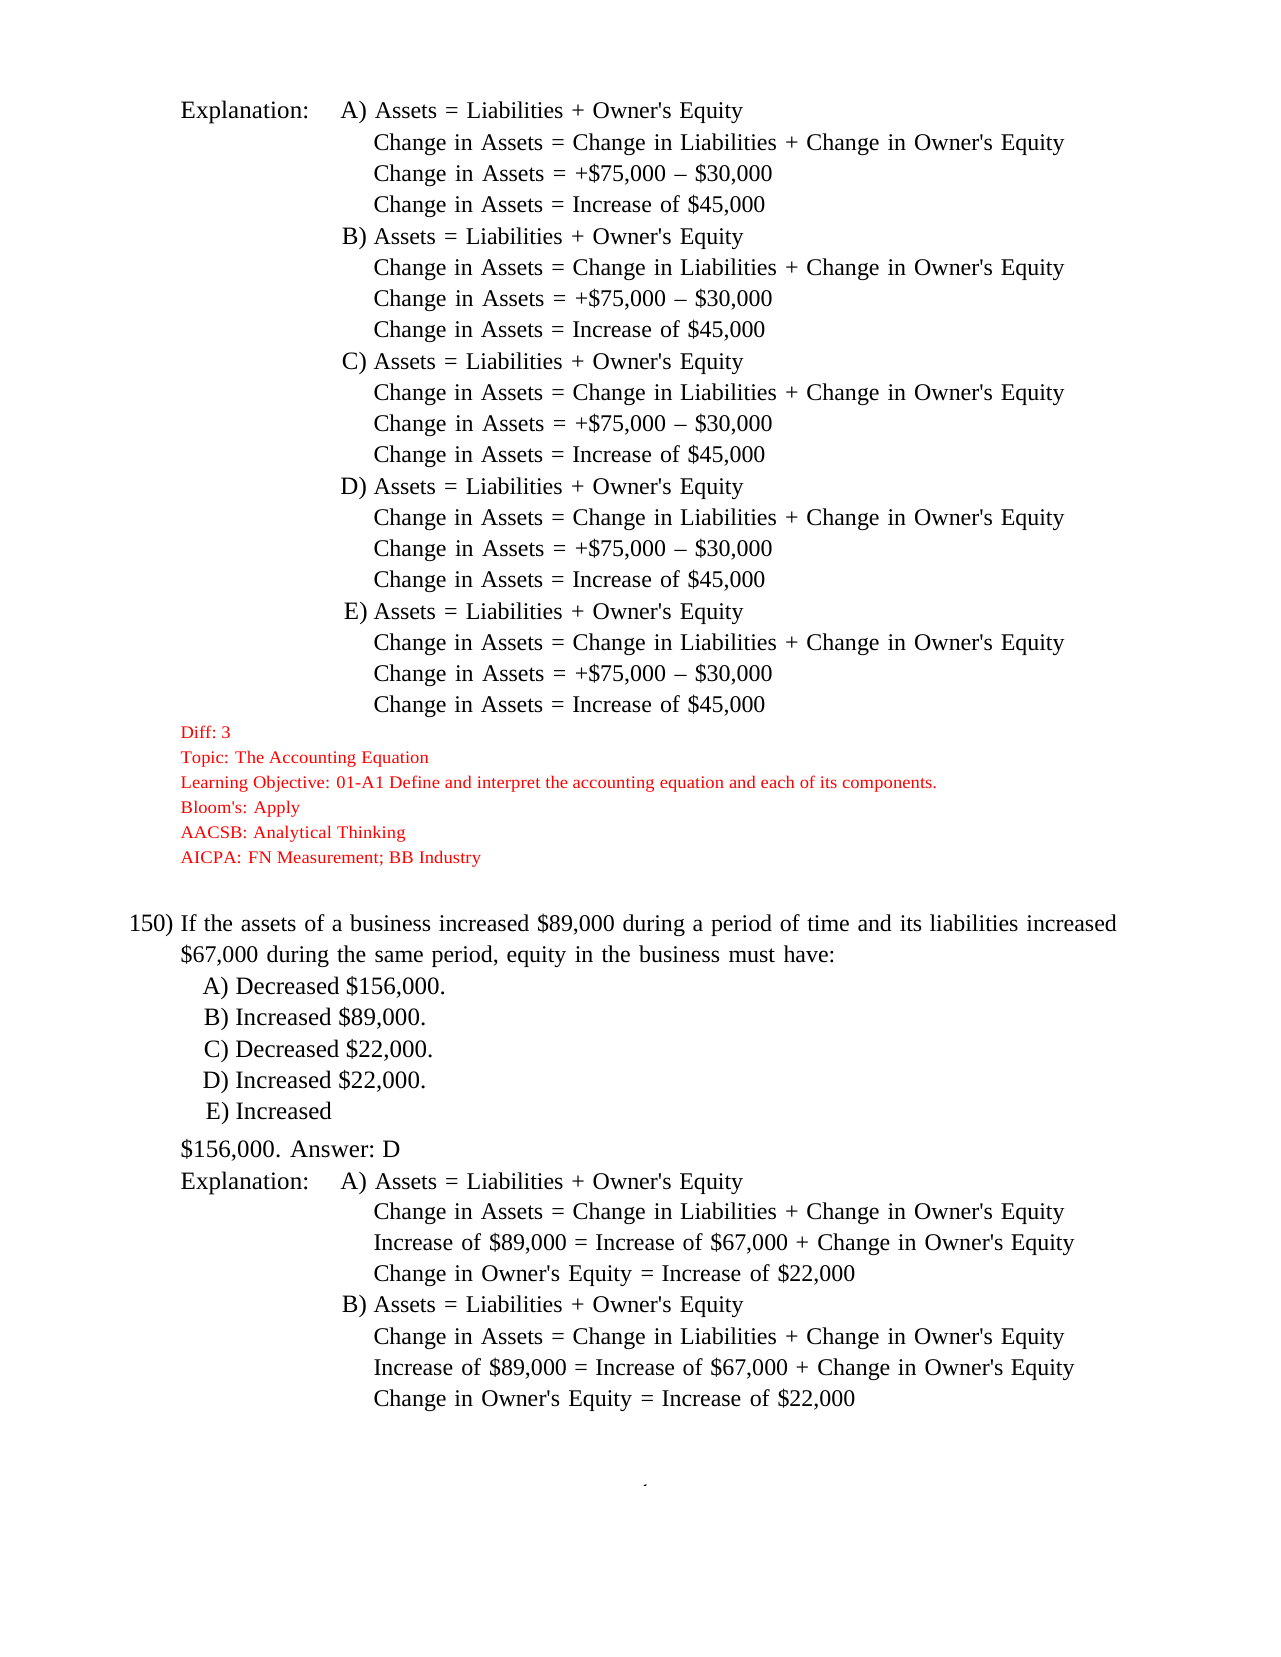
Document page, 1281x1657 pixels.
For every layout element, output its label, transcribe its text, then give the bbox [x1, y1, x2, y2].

text $67,000 during the same period, equity in the business must have: [180, 940, 1147, 968]
text Change in Assets = Increase of $45,000 [373, 440, 1147, 468]
list Assets = Liabilities + Owner's Equity [342, 221, 1203, 249]
text Change in Assets = Increase of $45,000 [373, 190, 1147, 217]
text Change in Assets = Change in Liabilities + Change in Owner's Equity Change in Assets = +$75,000 – $30,000 [373, 253, 1095, 311]
text Change in Assets = Change in Liabilities + Change in Owner's Equity Change in Assets = +$75,000 – $30,000 [373, 127, 1095, 186]
list Increased $89,000. [204, 1002, 1203, 1031]
text AACSB: Analytical Thinking [180, 822, 1147, 842]
text Topic: The Accounting Equation [180, 747, 1147, 768]
text Change in Assets = Change in Liabilities + Change in Owner's Equity Change in Assets = +$75,000 – $30,000 [373, 503, 1095, 562]
list Increased $22,000. [202, 1065, 1203, 1094]
list Assets = Liabilities + Owner's Equity [343, 596, 1203, 625]
list If the assets of a business increased $89,000 during a period of time and its liabilities increased [128, 908, 1203, 937]
text Change in Assets = Change in Liabilities + Change in Owner's Equity Change in Assets = +$75,000 – $30,000 [373, 378, 1095, 436]
list Decreased $22,000. [204, 1034, 1203, 1062]
text Learning Objective: 01-A1 Define and interpret the accounting equation and each of its components. Bloom's: Apply [180, 772, 984, 817]
text Change in Assets = Change in Liabilities + Change in Owner's Equity Change in Assets = +$75,000 – $30,000 [373, 628, 1095, 687]
subtitle Decreased $156,000. [180, 971, 1203, 1000]
text Explanation: A) Assets = Liabilities + Owner's Equity [180, 1171, 1203, 1194]
list Assets = Liabilities + Owner's Equity [340, 471, 1203, 500]
text Explanation: A) Assets = Liabilities + Owner's Equity [180, 96, 1203, 124]
text AICPA: FN Measurement; BB Industry [180, 847, 1147, 867]
text Change in Assets = Increase of $45,000 [373, 690, 1147, 718]
text Change in Assets = Increase of $45,000 [373, 315, 1147, 343]
text Change in Assets = Increase of $45,000 [373, 565, 1147, 593]
text Diff: 3 [180, 722, 1147, 743]
list Assets = Liabilities + Owner's Equity [342, 1290, 1203, 1318]
list Increased $156,000. Answer: D [180, 1096, 438, 1162]
list Assets = Liabilities + Owner's Equity [342, 346, 1203, 374]
